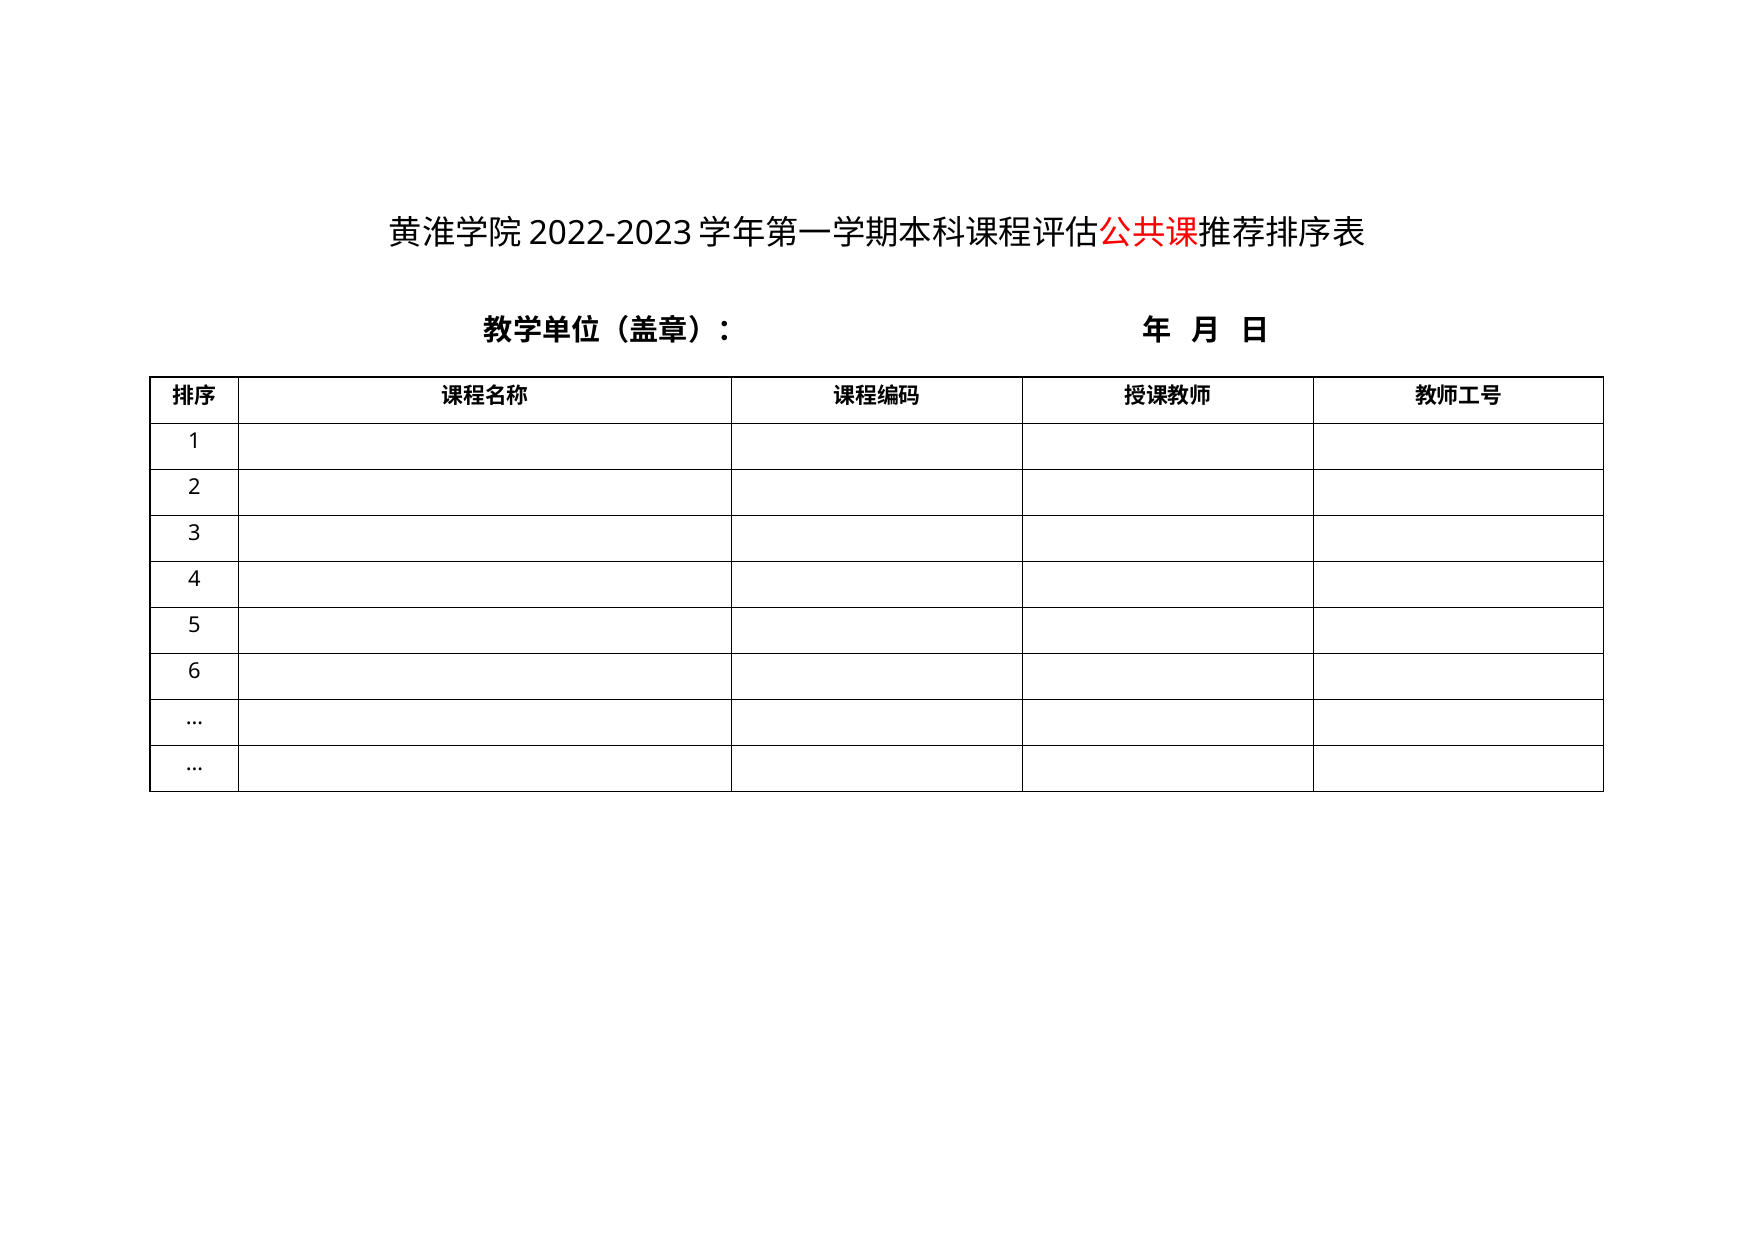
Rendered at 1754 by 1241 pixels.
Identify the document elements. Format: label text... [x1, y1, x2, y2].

table_cell [732, 562, 1022, 607]
table_cell 1 [151, 424, 238, 468]
table_header 教师工号 [1314, 378, 1603, 422]
table_cell [1314, 700, 1603, 745]
table_header 课程编码 [732, 378, 1022, 422]
table_cell 4 [151, 562, 238, 607]
text 教学单位（盖章）： 年 月 日 [150, 295, 1604, 360]
table_cell [1314, 608, 1603, 653]
table_cell [239, 516, 731, 561]
table_cell [1314, 516, 1603, 561]
table_cell [1314, 470, 1603, 514]
table_cell [239, 700, 731, 745]
table_cell [1314, 746, 1603, 791]
table_cell [732, 516, 1022, 561]
table_cell [239, 608, 731, 653]
table_header 课程名称 [239, 378, 731, 422]
table_cell [1023, 562, 1313, 607]
table_cell … [151, 746, 238, 791]
table_cell [1023, 654, 1313, 699]
table_cell [239, 424, 731, 468]
table_cell [1314, 562, 1603, 607]
table_cell [732, 700, 1022, 745]
table_cell [732, 654, 1022, 699]
table_cell [239, 654, 731, 699]
table_cell [732, 608, 1022, 653]
table_cell [1023, 516, 1313, 561]
table_cell … [151, 700, 238, 745]
table_cell [239, 470, 731, 514]
table_header 授课教师 [1023, 378, 1313, 422]
table_cell 3 [151, 516, 238, 561]
table_cell [732, 470, 1022, 514]
table_cell [1023, 700, 1313, 745]
table_cell [1023, 424, 1313, 468]
table_cell [1023, 470, 1313, 514]
table_cell [1314, 424, 1603, 468]
table_cell [239, 562, 731, 607]
table_cell 5 [151, 608, 238, 653]
table_cell [1314, 654, 1603, 699]
table_header 排序 [151, 378, 238, 422]
table_cell [1023, 746, 1313, 791]
table_cell [732, 424, 1022, 468]
text 黄淮学院2022-2023学年第一学期本科课程评估公共课推荐排序表 [150, 198, 1604, 263]
table_cell [239, 746, 731, 791]
table_cell 6 [151, 654, 238, 699]
table_cell 2 [151, 470, 238, 514]
table_cell [732, 746, 1022, 791]
table_cell [1023, 608, 1313, 653]
